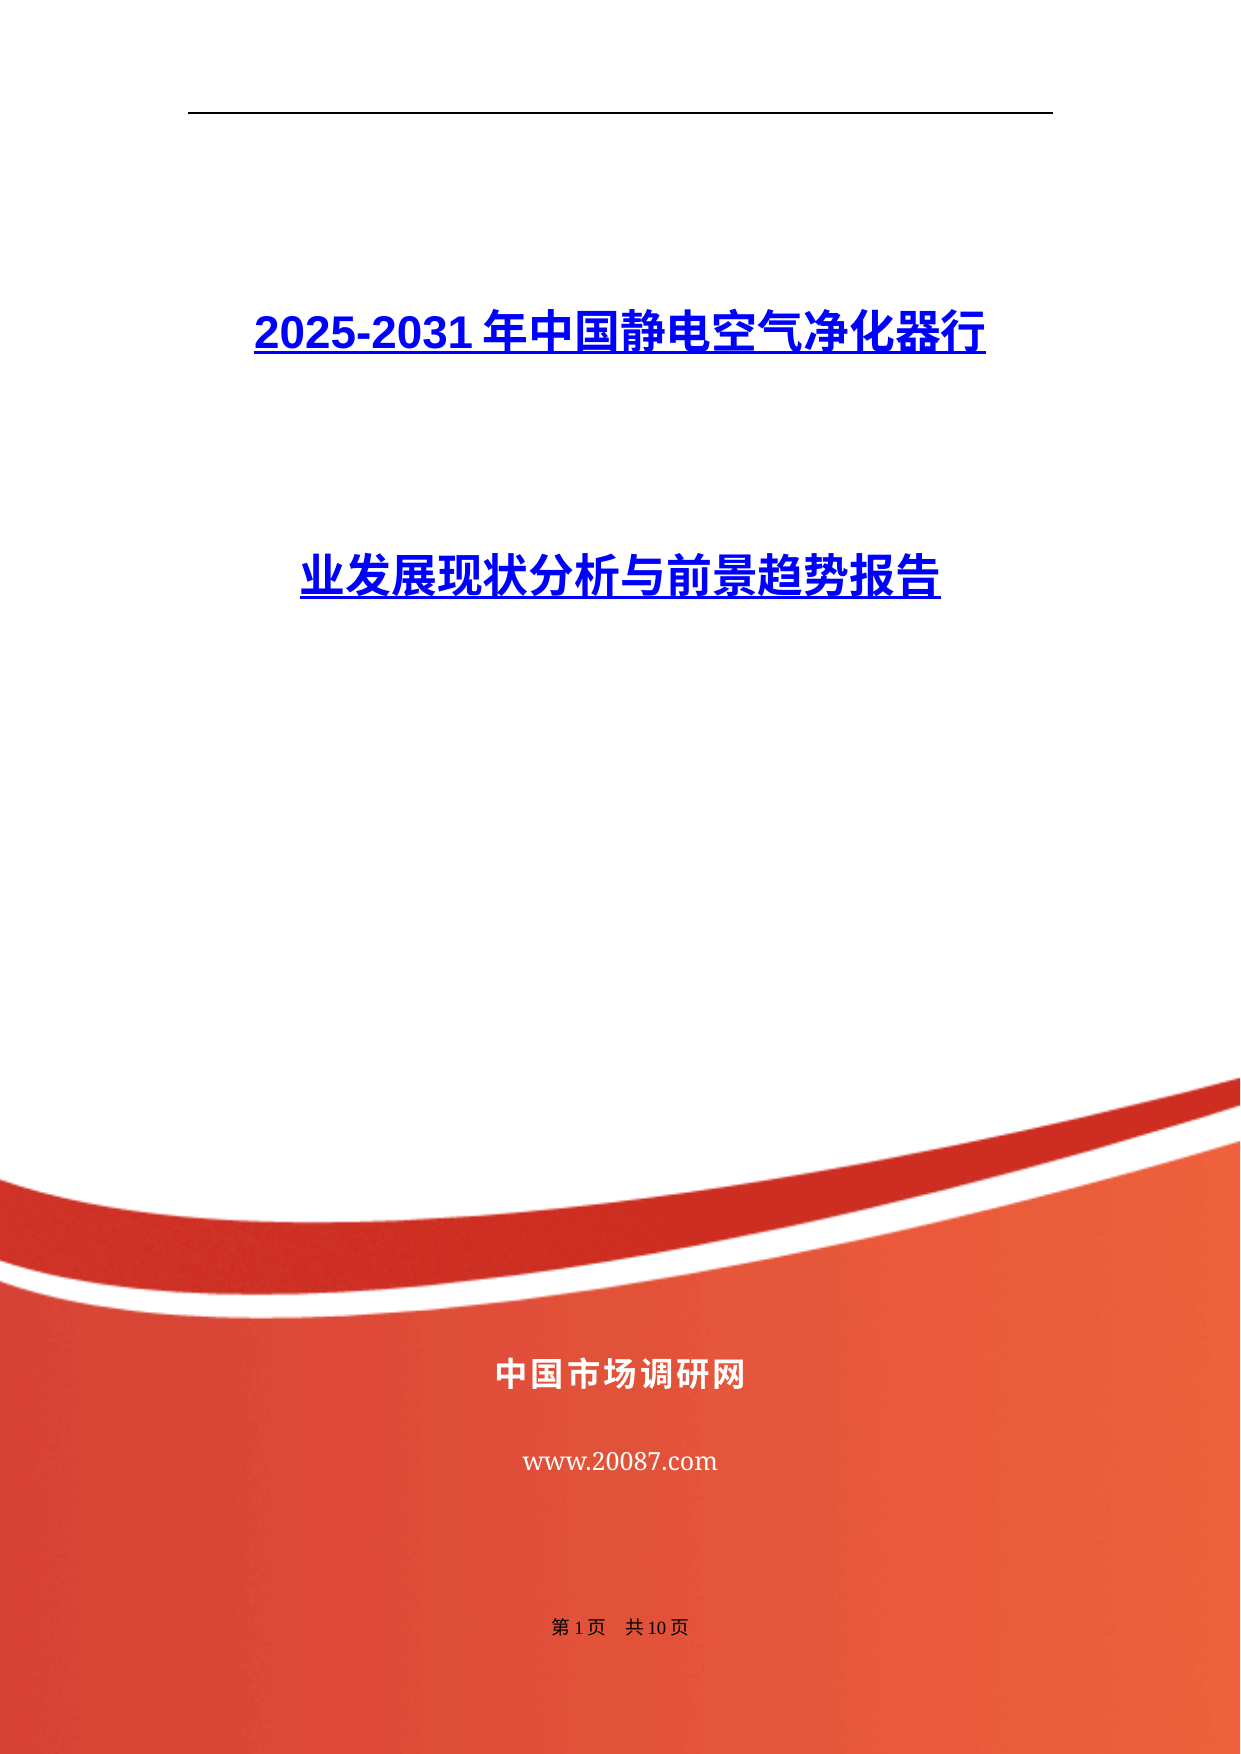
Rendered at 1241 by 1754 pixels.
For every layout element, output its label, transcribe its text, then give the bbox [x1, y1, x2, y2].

table_header 2025-2031年中国静电空气净化器行业发展现状分析与前景趋势报告 [188, 207, 1053, 773]
subtitle 中国市场调研网 [187, 1339, 1053, 1404]
picture [0, 1006, 1241, 1754]
text www.20087.com [187, 1428, 1053, 1493]
